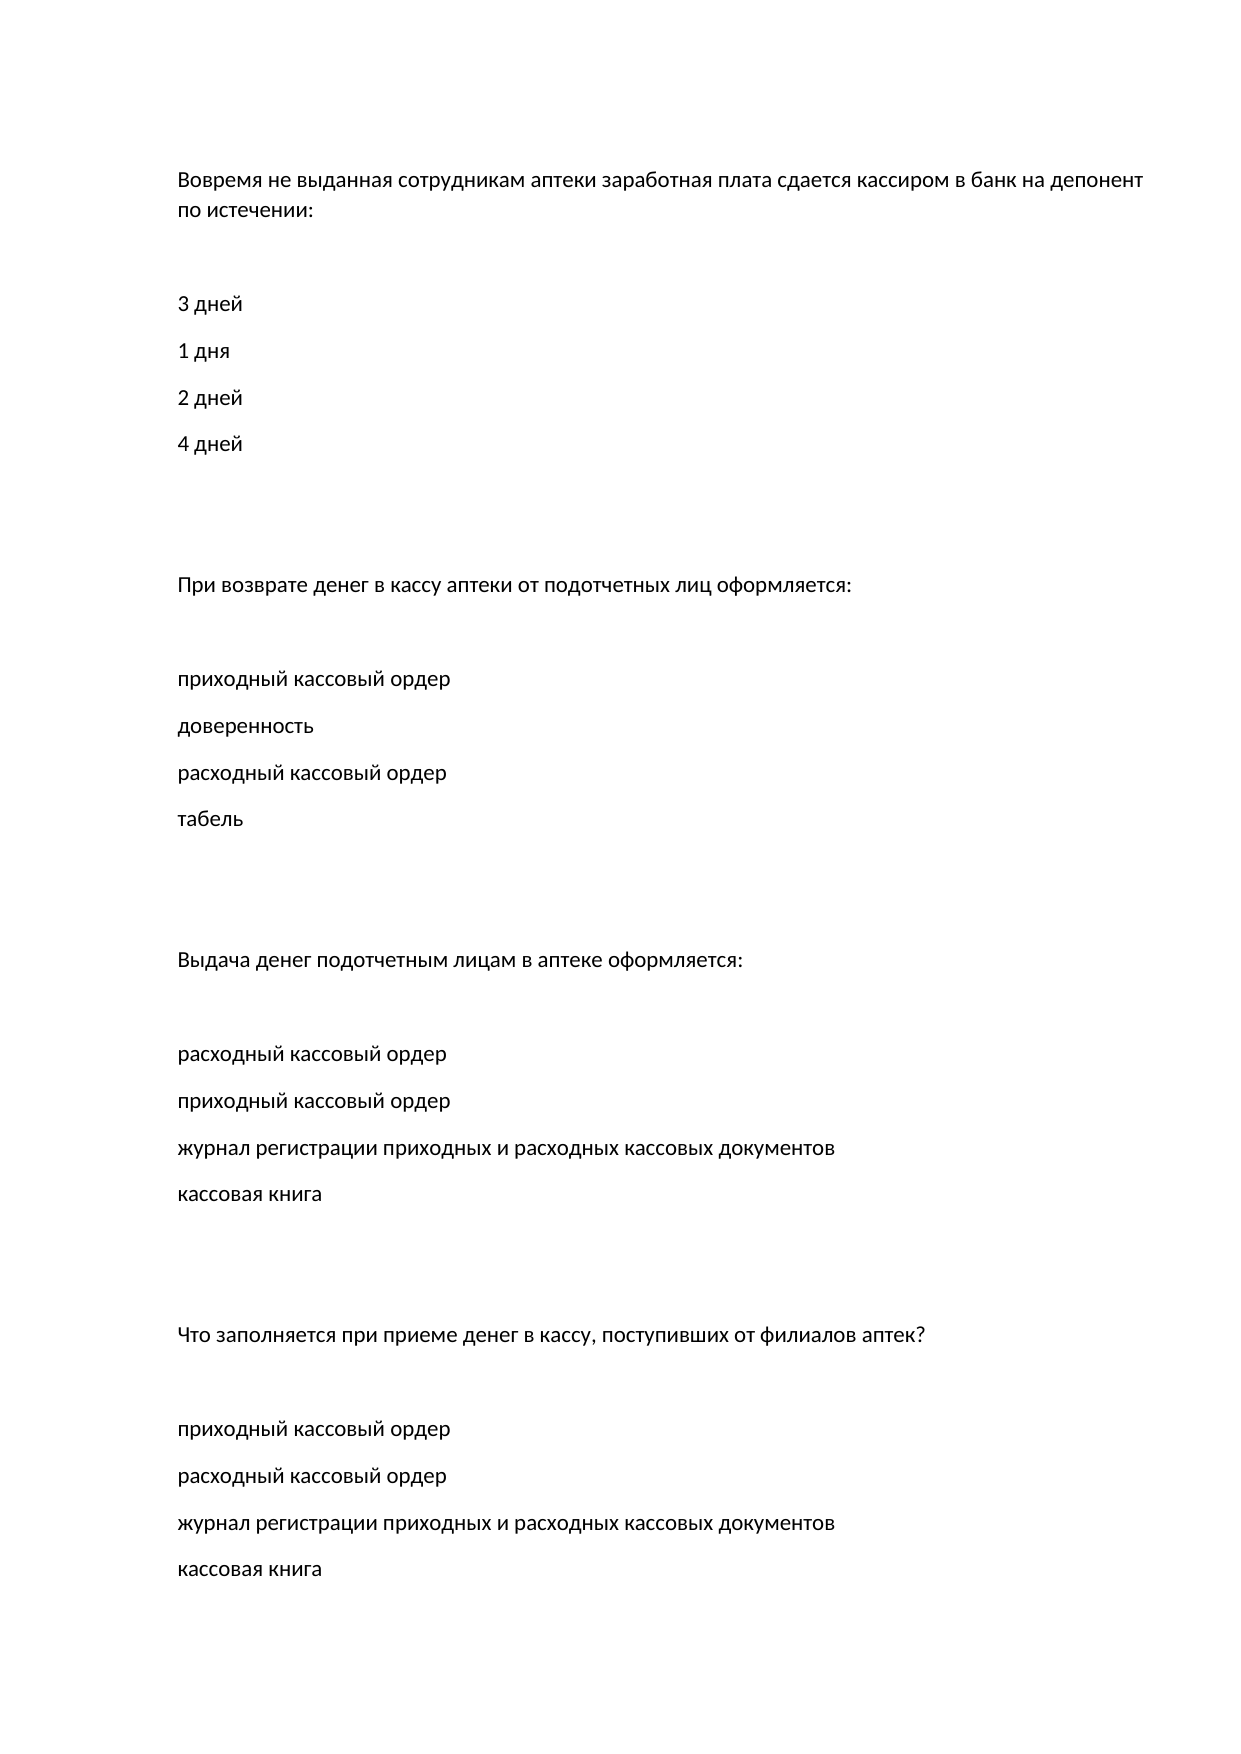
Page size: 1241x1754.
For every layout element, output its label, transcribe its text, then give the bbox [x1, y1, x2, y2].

text кассовая книга [177, 1179, 1152, 1208]
text 2 дней [177, 383, 1152, 411]
text расходный кассовый ордер [177, 1039, 1152, 1067]
text 1 дня [177, 336, 1152, 364]
text журнал регистрации приходных и расходных кассовых документов [177, 1133, 1152, 1161]
text 3 дней [177, 289, 1152, 317]
text табель [177, 804, 1152, 833]
text При возврате денег в кассу аптеки от подотчетных лиц оформляется: [177, 570, 1152, 598]
text 4 дней [177, 429, 1152, 458]
text кассовая книга [177, 1554, 1152, 1583]
text Вовремя не выданная сотрудникам аптеки заработная плата сдается кассиром в банк на депонент по истечении: [177, 165, 1152, 223]
text приходный кассовый ордер [177, 664, 1152, 692]
text доверенность [177, 711, 1152, 739]
text расходный кассовый ордер [177, 758, 1152, 786]
text приходный кассовый ордер [177, 1086, 1152, 1114]
text расходный кассовый ордер [177, 1461, 1152, 1489]
text Выдача денег подотчетным лицам в аптеке оформляется: [177, 945, 1152, 973]
text Что заполняется при приеме денег в кассу, поступивших от филиалов аптек? [177, 1320, 1152, 1348]
text приходный кассовый ордер [177, 1414, 1152, 1442]
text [177, 1508, 1152, 1536]
